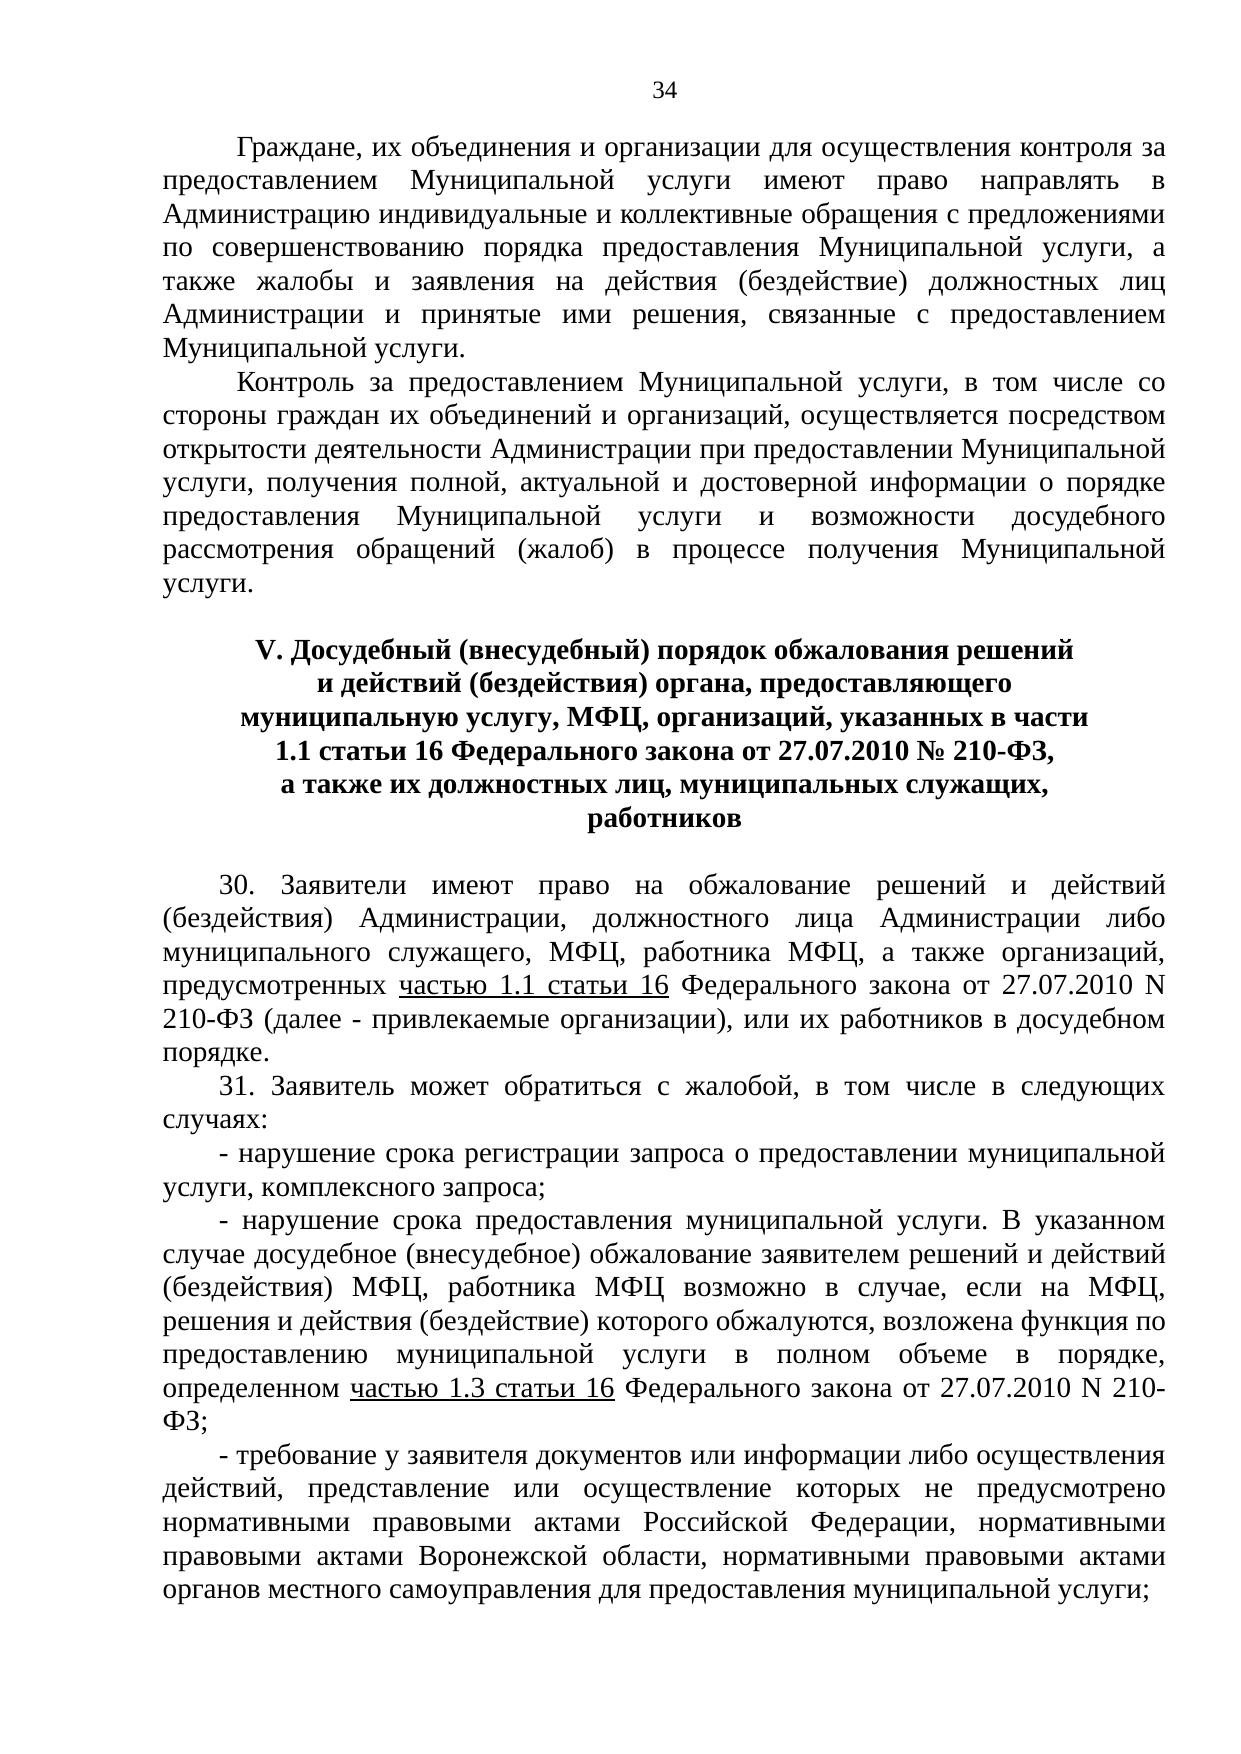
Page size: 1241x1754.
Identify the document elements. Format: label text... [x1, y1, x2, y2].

text - требование у заявителя документов или информации либо осуществления действий, представление или осуществление которых не предусмотрено нормативными правовыми актами Российской Федерации, нормативными правовыми актами Воронежской области, нормативными правовыми актами органов местного самоуправления для предоставления муниципальной услуги; [162, 1437, 1167, 1605]
text 1.1 статьи 16 Федерального закона от 27.07.2010 № 210-ФЗ, [162, 733, 1167, 766]
text Граждане, их объединения и организации для осуществления контроля за предоставлением Муниципальной услуги имеют право направлять в Администрацию индивидуальные и коллективные обращения с предложениями по совершенствованию порядка предоставления Муниципальной услуги, а также жалобы и заявления на действия (бездействие) должностных лиц Администрации и принятые ими решения, связанные с предоставлением Муниципальной услуги. [162, 129, 1167, 364]
text муниципальную услугу, МФЦ, организаций, указанных в части [162, 699, 1167, 733]
text и действий (бездействия) органа, предоставляющего [162, 666, 1167, 699]
text 30. Заявители имеют право на обжалование решений и действий (бездействия) Администрации, должностного лица Администрации либо муниципального служащего, МФЦ, работника МФЦ, а также организаций, предусмотренных частью 1.1 статьи 16 Федерального закона от 27.07.2010 N 210-ФЗ (далее - привлекаемые организации), или их работников в досудебном порядке. [162, 867, 1167, 1068]
text работников [162, 800, 1167, 833]
text - нарушение срока регистрации запроса о предоставлении муниципальной услуги, комплексного запроса; [162, 1135, 1167, 1202]
text V. Досудебный (внесудебный) порядок обжалования решений [162, 632, 1167, 666]
text - нарушение срока предоставления муниципальной услуги. В указанном случае досудебное (внесудебное) обжалование заявителем решений и действий (бездействия) МФЦ, работника МФЦ возможно в случае, если на МФЦ, решения и действия (бездействие) которого обжалуются, возложена функция по предоставлению муниципальной услуги в полном объеме в порядке, определенном частью 1.3 статьи 16 Федерального закона от 27.07.2010 N 210-ФЗ; [162, 1202, 1167, 1437]
text а также их должностных лиц, муниципальных служащих, [162, 766, 1167, 800]
text Контроль за предоставлением Муниципальной услуги, в том числе со стороны граждан их объединений и организаций, осуществляется посредством открытости деятельности Администрации при предоставлении Муниципальной услуги, получения полной, актуальной и достоверной информации о порядке предоставления Муниципальной услуги и возможности досудебного рассмотрения обращений (жалоб) в процессе получения Муниципальной услуги. [162, 364, 1167, 598]
text 31. Заявитель может обратиться с жалобой, в том числе в следующих случаях: [162, 1068, 1167, 1135]
